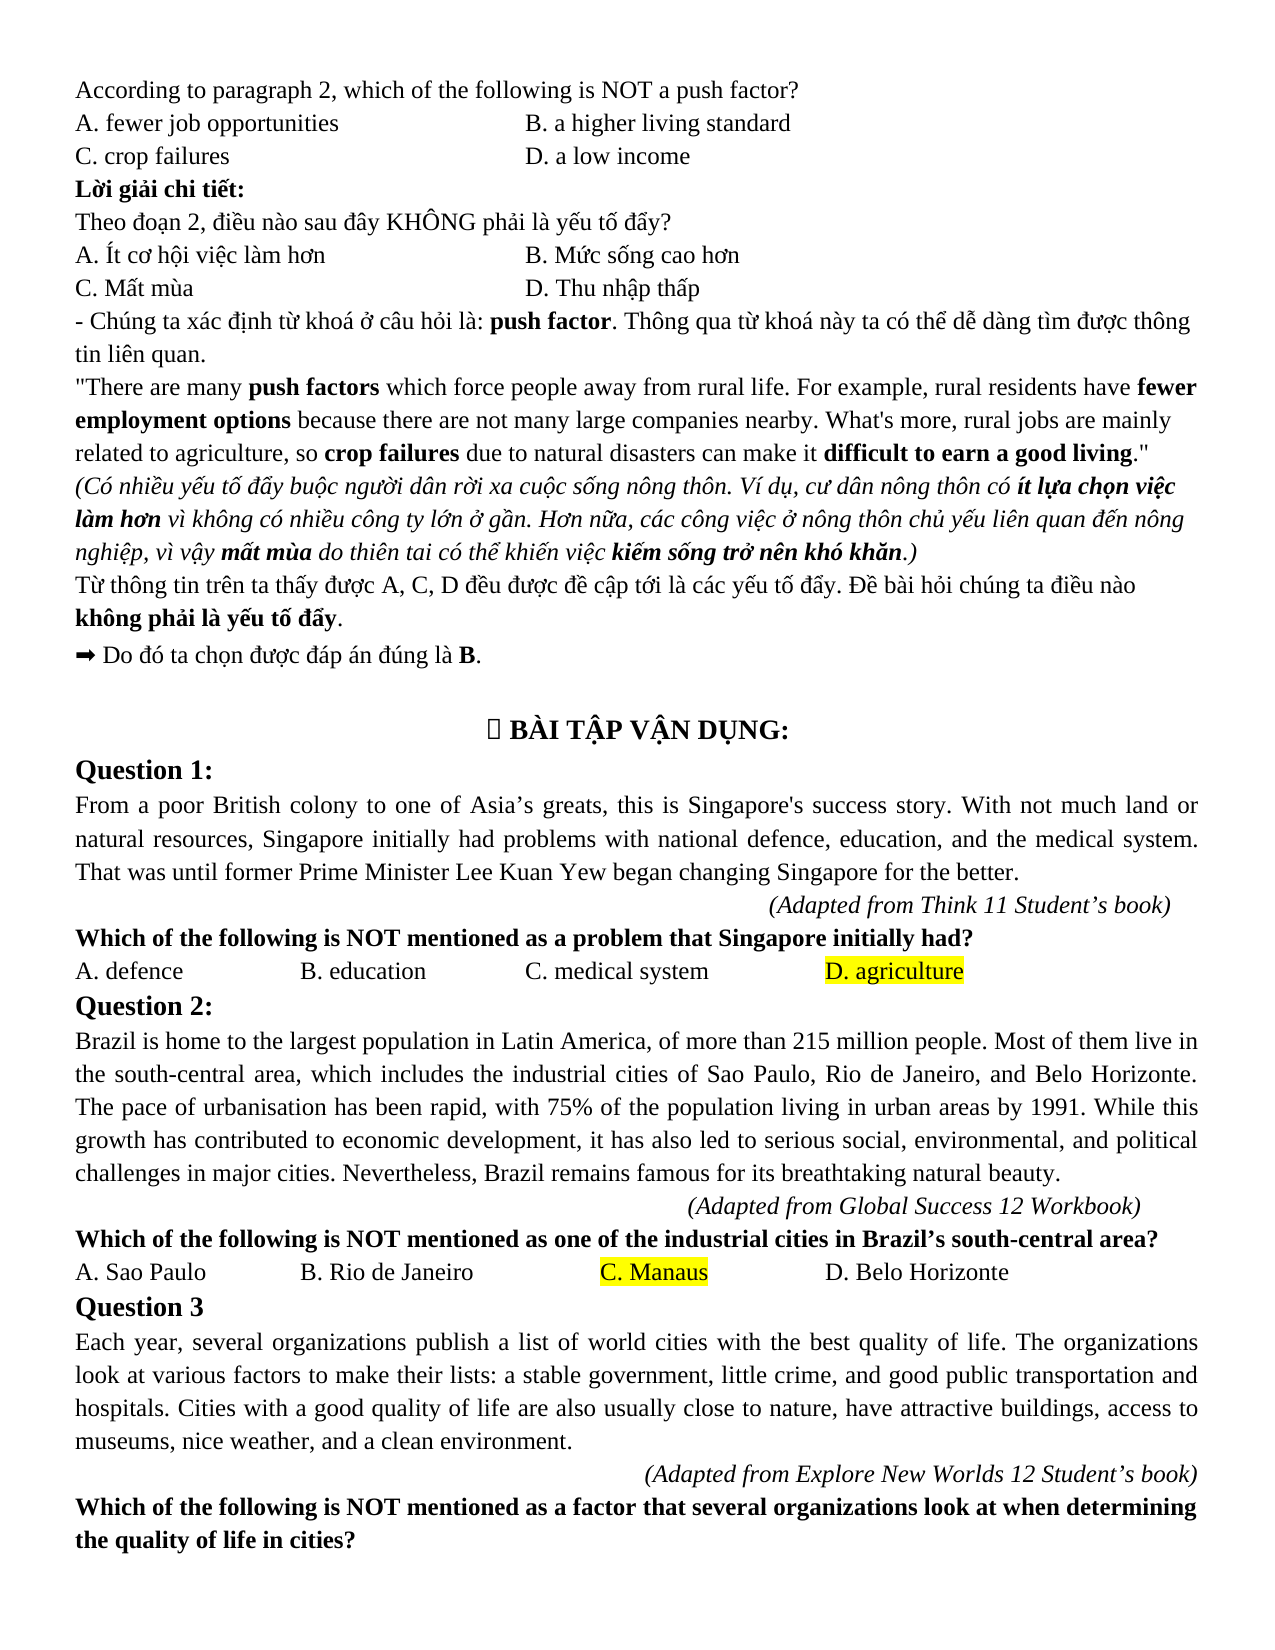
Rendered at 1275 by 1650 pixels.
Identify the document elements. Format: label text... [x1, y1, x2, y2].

text Each year, several organizations publish a list of world cities with the best quality of life. The organizations look at various factors to make their lists: a stable government, little crime, and good public transportation and hospitals. Cities with a good quality of life are also usually close to nature, have attractive buildings, access to museums, nice weather, and a clean environment. [75, 1327, 1200, 1455]
text Question 2: [75, 989, 1200, 1021]
text Which of the following is NOT mentioned as one of the industrial cities in Brazil’s south-central area? A. Sao Paulo B. Rio de Janeiro C. Manaus D. Belo Horizonte [75, 1224, 1200, 1286]
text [75, 1492, 1200, 1554]
text From a poor British colony to one of Asia’s greats, this is Singapore's success story. With not much land or natural resources, Singapore initially had problems with national defence, education, and the medical system. That was until former Prime Minister Lee Kuan Yew began changing Singapore for the better. [75, 791, 1200, 885]
text 📝 BÀI TẬP VẬN DỤNG: [75, 709, 1200, 748]
text Brazil is home to the largest population in Latin America, of more than 215 million people. Most of them live in the south-central area, which includes the industrial cities of Sao Paulo, Rio de Janeiro, and Belo Horizonte. The pace of urbanisation has been rapid, with 75% of the population living in urban areas by 1991. While this growth has contributed to economic development, it has also led to serious social, environmental, and political challenges in major cities. Nevertheless, Brazil remains famous for its breathtaking natural beauty. [75, 1026, 1200, 1187]
text (Adapted from Global Success 12 Workbook) [75, 1191, 1200, 1220]
text Question 3 [75, 1290, 1200, 1322]
text A. Ít cơ hội việc làm hơn B. Mức sống cao hơn C. Mất mùa D. Thu nhập thấp [75, 240, 1200, 302]
text "There are many push factors which force people away from rural life. For example, rural residents have fewer employment options because there are not many large companies nearby. What's more, rural jobs are mainly related to agriculture, so crop failures due to natural disasters can make it difficult to earn a good living." (Có nhiều yếu tố đẩy buộc người dân rời xa cuộc sống nông thôn. Ví dụ, cư dân nông thôn có ít lựa chọn việc làm hơn vì không có nhiều công ty lớn ở gần. Hơn nữa, các công việc ở nông thôn chủ yếu liên quan đến nông nghiệp, vì vậy mất mùa do thiên tai có thể khiến việc kiếm sống trở nên khó khăn.) [75, 372, 1200, 566]
text - Chúng ta xác định từ khoá ở câu hỏi là: push factor. Thông qua từ khoá này ta có thể dễ dàng tìm được thông tin liên quan. [75, 306, 1200, 368]
text (Adapted from Explore New Worlds 12 Student’s book) [75, 1459, 1200, 1488]
text Which of the following is NOT mentioned as a problem that Singapore initially had? A. defence B. education C. medical system D. agriculture [75, 923, 1200, 984]
text Từ thông tin trên ta thấy được A, C, D đều được đề cập tới là các yếu tố đẩy. Đề bài hỏi chúng ta điều nào không phải là yếu tố đẩy. ➡ Do đó ta chọn được đáp án đúng là B. [75, 570, 1200, 671]
text (Adapted from Think 11 Student’s book) [75, 890, 1200, 918]
text Lời giải chi tiết: Theo đoạn 2, điều nào sau đây KHÔNG phải là yếu tố đẩy? [75, 174, 1200, 236]
text According to paragraph 2, which of the following is NOT a push factor? A. fewer job opportunities B. a higher living standard C. crop failures D. a low income [75, 75, 1200, 170]
text Question 1: [75, 753, 1200, 786]
